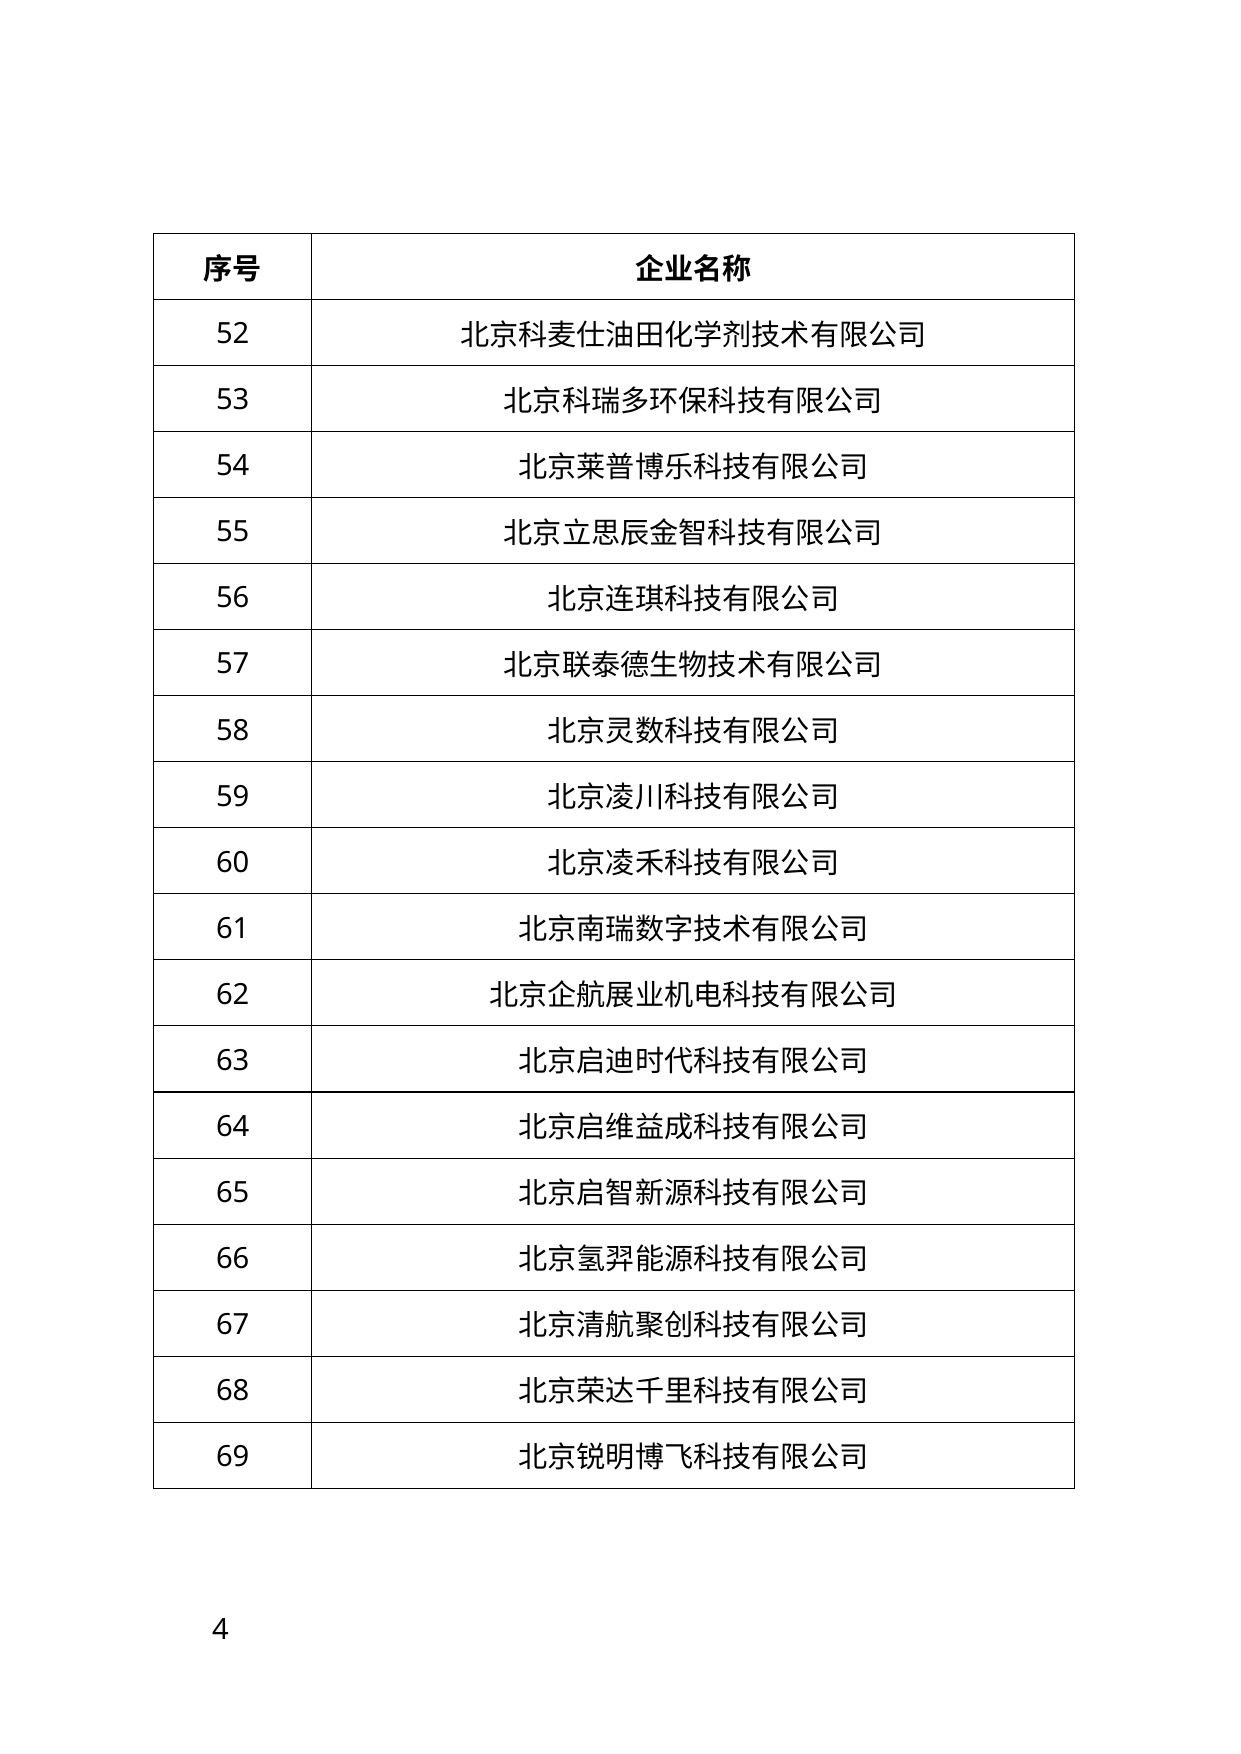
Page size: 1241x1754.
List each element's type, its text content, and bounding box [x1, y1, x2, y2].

table_cell 65 [154, 1159, 311, 1223]
table_cell 北京启迪时代科技有限公司 [312, 1026, 1074, 1091]
table_cell 北京锐明博飞科技有限公司 [312, 1423, 1074, 1488]
table_cell 北京联泰德生物技术有限公司 [312, 630, 1074, 695]
table_cell 北京连琪科技有限公司 [312, 564, 1074, 629]
table_cell 62 [154, 960, 311, 1025]
table_header 企业名称 [312, 234, 1074, 299]
table_cell 北京南瑞数字技术有限公司 [312, 894, 1074, 959]
table_cell 北京灵数科技有限公司 [312, 696, 1074, 761]
table_cell 北京荣达千里科技有限公司 [312, 1357, 1074, 1422]
table_cell 北京莱普博乐科技有限公司 [312, 432, 1074, 497]
table_cell 54 [154, 432, 311, 497]
table_cell 北京启智新源科技有限公司 [312, 1159, 1074, 1223]
table_cell 北京凌禾科技有限公司 [312, 828, 1074, 893]
table_cell 北京凌川科技有限公司 [312, 762, 1074, 827]
table_cell 52 [154, 300, 311, 365]
table_cell 北京立思辰金智科技有限公司 [312, 498, 1074, 563]
table_cell 北京企航展业机电科技有限公司 [312, 960, 1074, 1025]
table_cell 61 [154, 894, 311, 959]
table_header 序号 [154, 234, 311, 299]
table_cell 60 [154, 828, 311, 893]
table_cell 58 [154, 696, 311, 761]
table_cell 68 [154, 1357, 311, 1422]
table_cell 北京清航聚创科技有限公司 [312, 1291, 1074, 1356]
table_cell 66 [154, 1225, 311, 1289]
table_cell 64 [154, 1093, 311, 1157]
table_cell 63 [154, 1026, 311, 1091]
table_cell 59 [154, 762, 311, 827]
table_cell 北京启维益成科技有限公司 [312, 1093, 1074, 1157]
table_cell 57 [154, 630, 311, 695]
table_cell 53 [154, 366, 311, 431]
table_cell 55 [154, 498, 311, 563]
table_cell 69 [154, 1423, 311, 1488]
table_cell 北京科瑞多环保科技有限公司 [312, 366, 1074, 431]
table_cell 北京氢羿能源科技有限公司 [312, 1225, 1074, 1289]
table_cell 67 [154, 1291, 311, 1356]
table_cell 北京科麦仕油田化学剂技术有限公司 [312, 300, 1074, 365]
table_cell 56 [154, 564, 311, 629]
